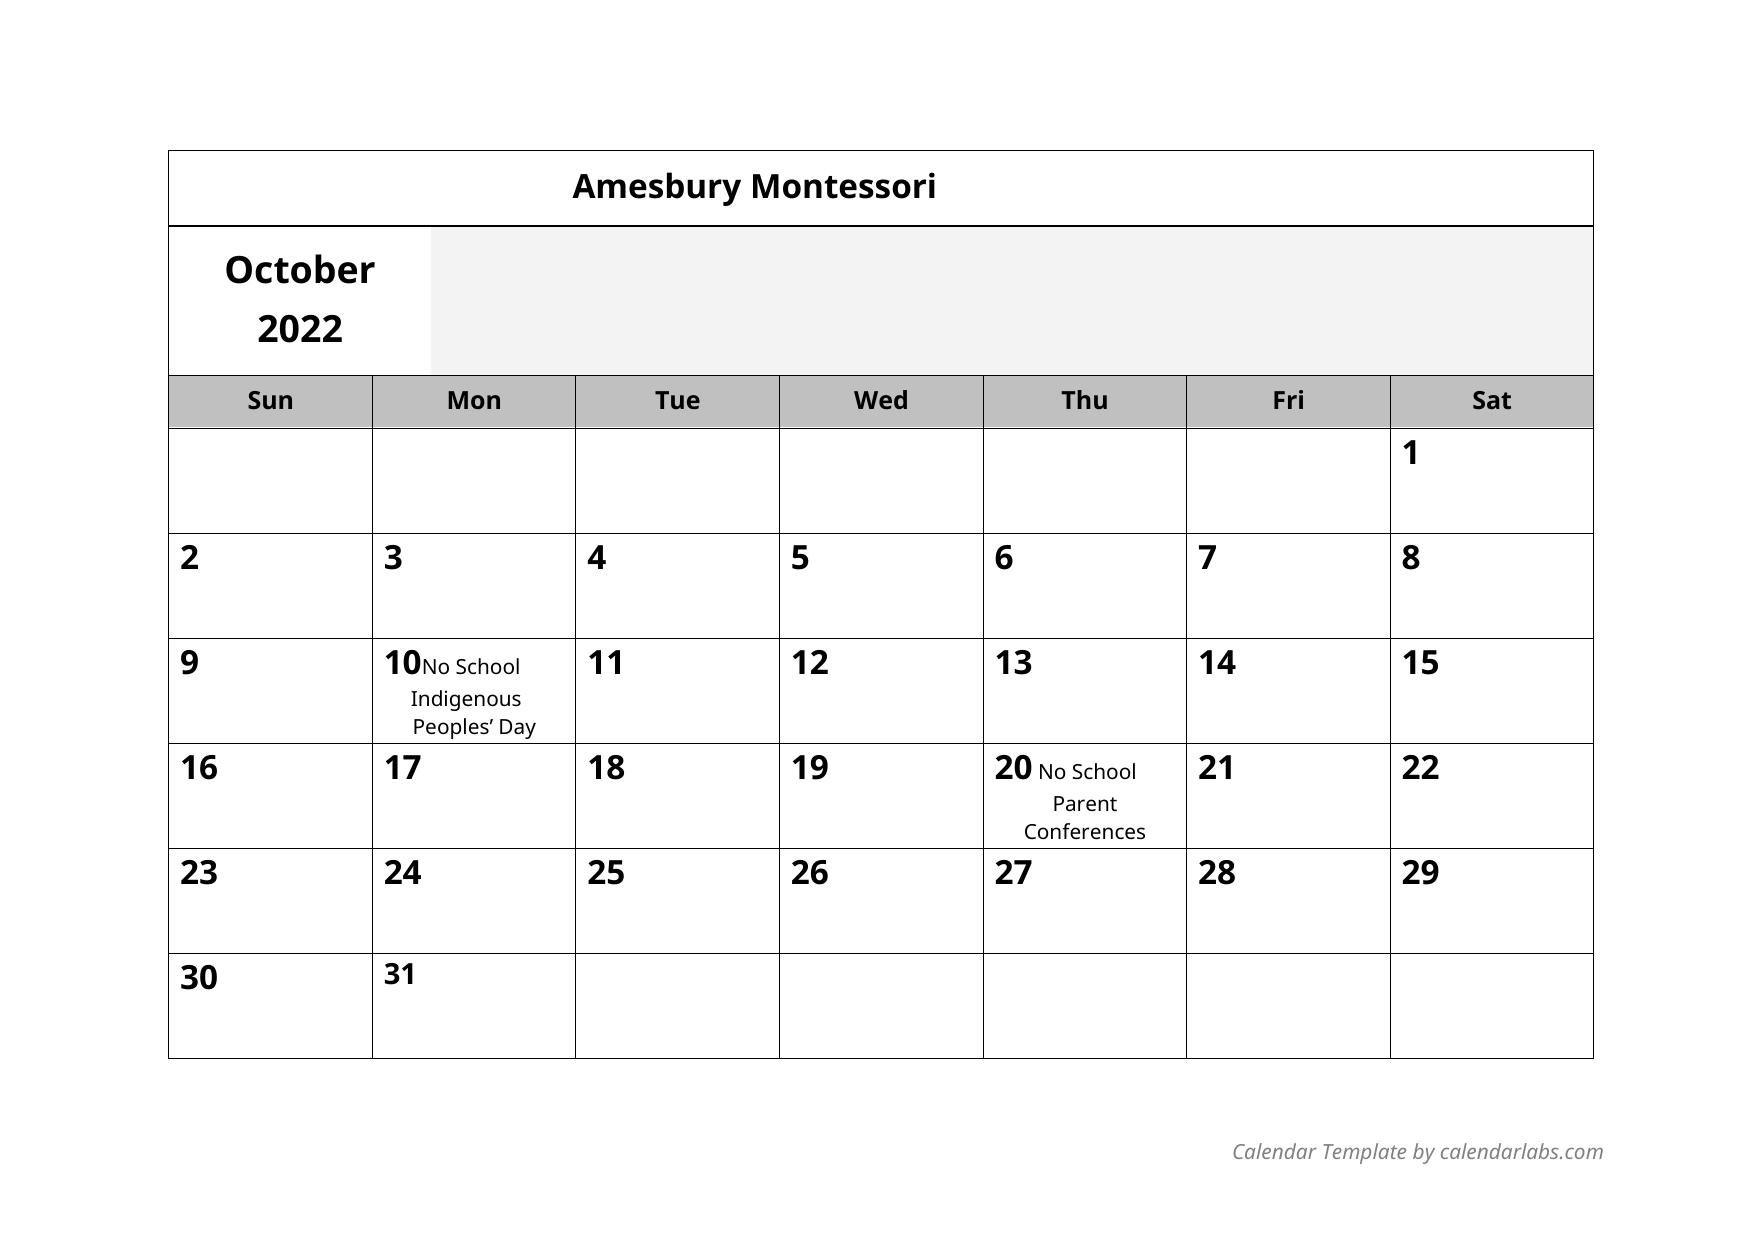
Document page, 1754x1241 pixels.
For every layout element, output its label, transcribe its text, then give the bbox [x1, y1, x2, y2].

table_cell Mon [373, 376, 575, 427]
table_cell 4 [576, 534, 779, 637]
table_cell 25 [576, 849, 779, 952]
table_cell 13 [984, 639, 1186, 742]
table_cell Tue [576, 376, 779, 427]
table_cell [984, 429, 1186, 532]
table_cell 8 [1391, 534, 1593, 637]
table_cell [1187, 429, 1390, 532]
table_cell Amesbury Montessori [431, 151, 1593, 225]
table_cell 22 [1391, 744, 1593, 847]
table_cell [169, 151, 431, 225]
table_cell [576, 954, 779, 1057]
table_cell 17 [373, 744, 575, 847]
table_cell 27 [984, 849, 1186, 952]
table_cell Wed [780, 376, 983, 427]
table_cell October 2022 [169, 227, 431, 375]
table_cell 12 [780, 639, 983, 742]
table_cell [1391, 954, 1593, 1057]
table_cell [780, 429, 983, 532]
table_cell 18 [576, 744, 779, 847]
table_cell 30 [169, 954, 372, 1057]
table_cell 6 [984, 534, 1186, 637]
table_cell 29 [1391, 849, 1593, 952]
table_cell 9 [169, 639, 372, 742]
table_cell 7 [1187, 534, 1390, 637]
table_cell 11 [576, 639, 779, 742]
table_cell [780, 954, 983, 1057]
table_cell [1187, 954, 1390, 1057]
table_cell 5 [780, 534, 983, 637]
table_cell [169, 429, 372, 532]
table_cell 15 [1391, 639, 1593, 742]
table_cell [984, 954, 1186, 1057]
table_cell 26 [780, 849, 983, 952]
table_cell Sun [169, 376, 372, 427]
table_cell Thu [984, 376, 1186, 427]
table_cell [373, 429, 575, 532]
table_cell 2 [169, 534, 372, 637]
table_cell 20 No School Parent Conferences [984, 744, 1186, 847]
table_cell Fri [1187, 376, 1390, 427]
table_cell 28 [1187, 849, 1390, 952]
table_cell 3 [373, 534, 575, 637]
table_cell 31 [373, 954, 575, 1057]
table_cell [576, 429, 779, 532]
table_cell 24 [373, 849, 575, 952]
table_cell 1 [1391, 429, 1593, 532]
table_cell 14 [1187, 639, 1390, 742]
table_cell 21 [1187, 744, 1390, 847]
table_cell Sat [1391, 376, 1593, 427]
table_cell 23 [169, 849, 372, 952]
table_cell 19 [780, 744, 983, 847]
table_cell 10No School Indigenous Peoples’ Day [373, 639, 575, 742]
table_cell [431, 227, 1593, 375]
table_cell 16 [169, 744, 372, 847]
